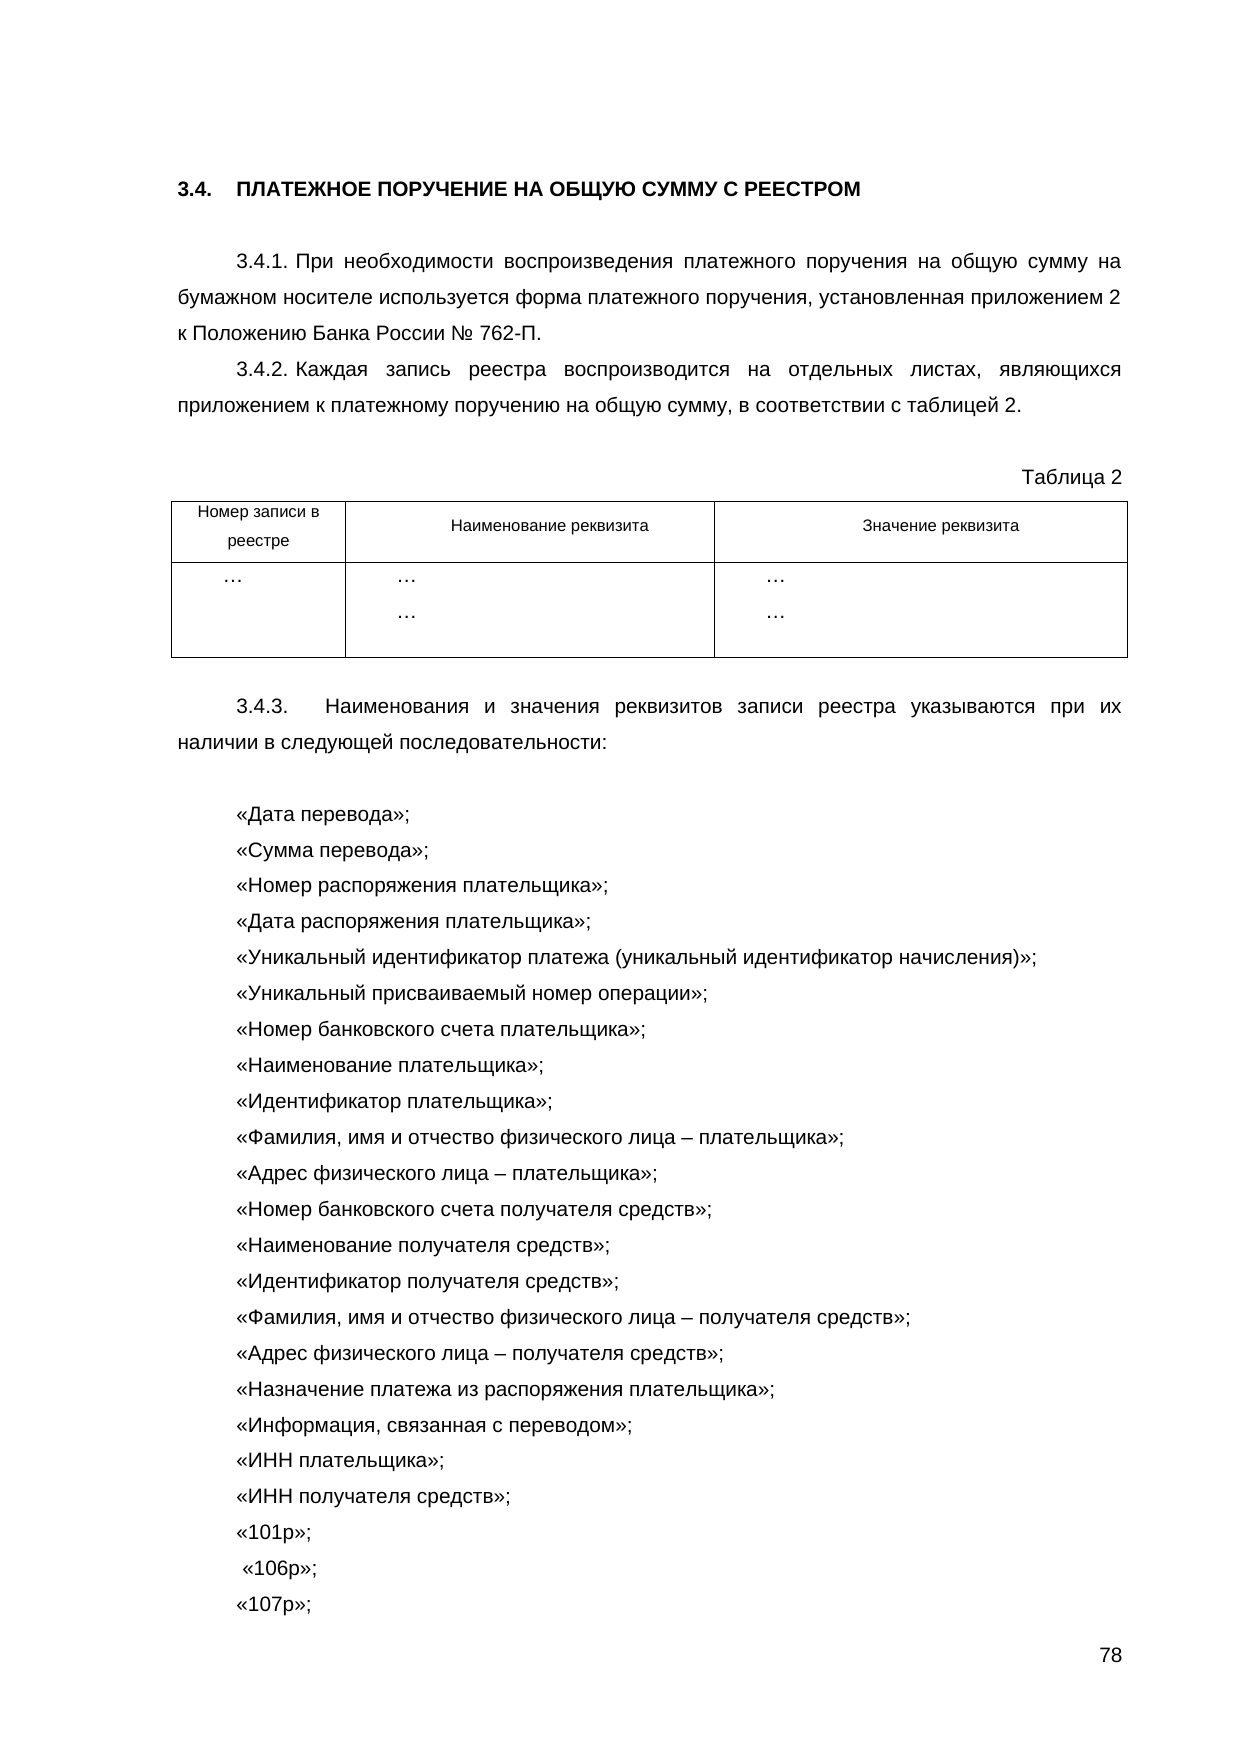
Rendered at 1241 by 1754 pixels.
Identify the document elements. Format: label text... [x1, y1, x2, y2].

text «Информация, связанная с переводом»; [177, 1412, 1122, 1436]
table_cell … [172, 563, 345, 657]
text «106р»; [177, 1556, 1122, 1580]
text «Номер банковского счета получателя средств»; [177, 1197, 1122, 1221]
table_header Значение реквизита [715, 502, 1127, 562]
text «Фамилия, имя и отчество физического лица – получателя средств»; [177, 1304, 1122, 1328]
text «Номер банковского счета плательщика»; [177, 1017, 1122, 1041]
text «Назначение платежа из распоряжения плательщика»; [177, 1376, 1122, 1400]
table_cell … … [715, 563, 1127, 657]
text «101р»; [177, 1520, 1122, 1544]
text «Номер распоряжения плательщика»; [177, 873, 1122, 897]
table_header Наименование реквизита [346, 502, 714, 562]
text «Адрес физического лица – плательщика»; [177, 1161, 1122, 1185]
text «Идентификатор плательщика»; [177, 1089, 1122, 1113]
text «Фамилия, имя и отчество физического лица – плательщика»; [177, 1125, 1122, 1149]
text «Адрес физического лица – получателя средств»; [177, 1341, 1122, 1364]
text «ИНН плательщика»; [177, 1448, 1122, 1472]
text «Дата распоряжения плательщика»; [177, 909, 1122, 933]
table_header Номер записи в реестре [172, 502, 345, 562]
text «Наименование плательщика»; [177, 1053, 1122, 1077]
text «Дата перевода»; [177, 801, 1122, 825]
list Наименования и значения реквизитов записи реестра указываются при их наличии в следующей последовательности: [177, 694, 1122, 753]
list При необходимости воспроизведения платежного поручения на общую сумму на бумажном носителе используется форма платежного поручения, установленная приложением 2 к Положению Банка России № 762-П. [177, 249, 1122, 345]
text «Уникальный идентификатор платежа (уникальный идентификатор начисления)»; [177, 945, 1122, 969]
text «107р»; [177, 1592, 1122, 1616]
list Таблица 2 [252, 465, 1122, 489]
text «ИНН получателя средств»; [177, 1484, 1122, 1508]
list Каждая запись реестра воспроизводится на отдельных листах, являющихся приложением к платежному поручению на общую сумму, в соответствии с таблицей 2. [177, 357, 1122, 417]
table_cell … … [346, 563, 714, 657]
text «Наименование получателя средств»; [177, 1233, 1122, 1257]
text «Сумма перевода»; [177, 837, 1122, 861]
list ПЛАТЕЖНОЕ ПОРУЧЕНИЕ НА ОБЩУЮ СУММУ С РЕЕСТРОМ [177, 177, 1122, 201]
text «Идентификатор получателя средств»; [177, 1269, 1122, 1293]
text «Уникальный присваиваемый номер операции»; [177, 981, 1122, 1005]
